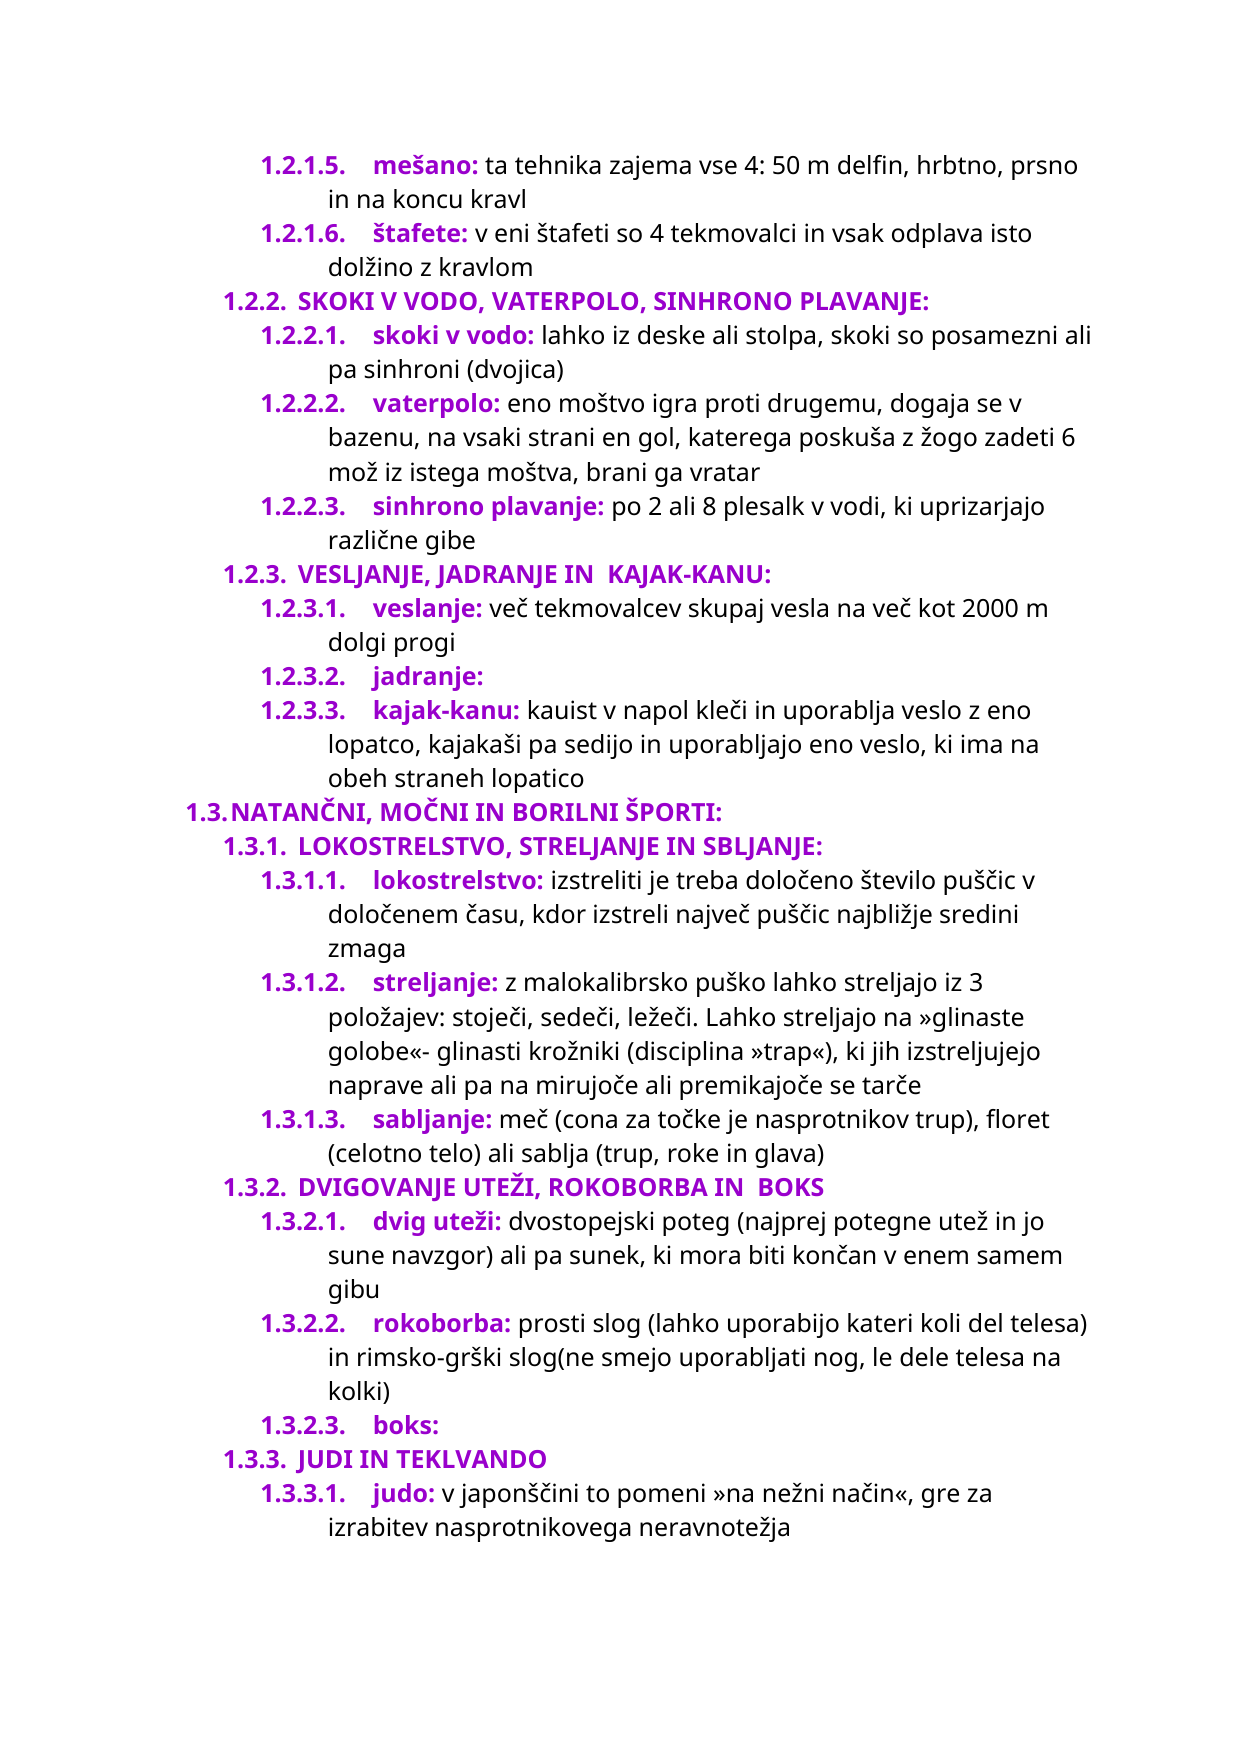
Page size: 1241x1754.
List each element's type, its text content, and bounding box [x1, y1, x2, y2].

list sabljanje: meč (cona za točke je nasprotnikov trup), floret (celotno telo) ali sablja (trup, roke in glava) [260, 1101, 1093, 1169]
list vaterpolo: eno moštvo igra proti drugemu, dogaja se v bazenu, na vsaki strani en gol, katerega poskuša z žogo zadeti 6 mož iz istega moštva, brani ga vratar [260, 386, 1093, 488]
list JUDI IN TEKLVANDO [223, 1442, 1093, 1476]
list lokostrelstvo: izstreliti je treba določeno število puščic v določenem času, kdor izstreli največ puščic najbližje sredini zmaga [260, 863, 1093, 965]
list judo: v japonščini to pomeni »na nežni način«, gre za izrabitev nasprotnikovega neravnotežja [260, 1476, 1093, 1544]
list skoki v vodo: lahko iz deske ali stolpa, skoki so posamezni ali pa sinhroni (dvojica) [260, 318, 1093, 386]
list DVIGOVANJE UTEŽI, ROKOBORBA IN BOKS [223, 1169, 1093, 1203]
list boks: [260, 1408, 1093, 1442]
list VESLJANJE, JADRANJE IN KAJAK-KANU: [223, 556, 1093, 590]
list jadranje: [260, 658, 1093, 693]
list SKOKI V VODO, VATERPOLO, SINHRONO PLAVANJE: [223, 284, 1093, 318]
list streljanje: z malokalibrsko puško lahko streljajo iz 3 položajev: stoječi, sedeči, ležeči. Lahko streljajo na »glinaste golobe«- glinasti krožniki (disciplina »trap«), ki jih izstreljujejo naprave ali pa na mirujoče ali premikajoče se tarče [260, 965, 1093, 1101]
list rokoborba: prosti slog (lahko uporabijo kateri koli del telesa) in rimsko-grški slog(ne smejo uporabljati nog, le dele telesa na kolki) [260, 1306, 1093, 1408]
list NATANČNI, MOČNI IN BORILNI ŠPORTI: [185, 795, 1093, 829]
list veslanje: več tekmovalcev skupaj vesla na več kot 2000 m dolgi progi [260, 590, 1093, 658]
list mešano: ta tehnika zajema vse 4: 50 m delfin, hrbtno, prsno in na koncu kravl [260, 148, 1093, 216]
list dvig uteži: dvostopejski poteg (najprej potegne utež in jo sune navzgor) ali pa sunek, ki mora biti končan v enem samem gibu [260, 1203, 1093, 1306]
list LOKOSTRELSTVO, STRELJANJE IN SBLJANJE: [223, 829, 1093, 863]
list sinhrono plavanje: po 2 ali 8 plesalk v vodi, ki uprizarjajo različne gibe [260, 488, 1093, 556]
list kajak-kanu: kauist v napol kleči in uporablja veslo z eno lopatco, kajakaši pa sedijo in uporabljajo eno veslo, ki ima na obeh straneh lopatico [260, 693, 1093, 795]
list štafete: v eni štafeti so 4 tekmovalci in vsak odplava isto dolžino z kravlom [260, 216, 1093, 284]
